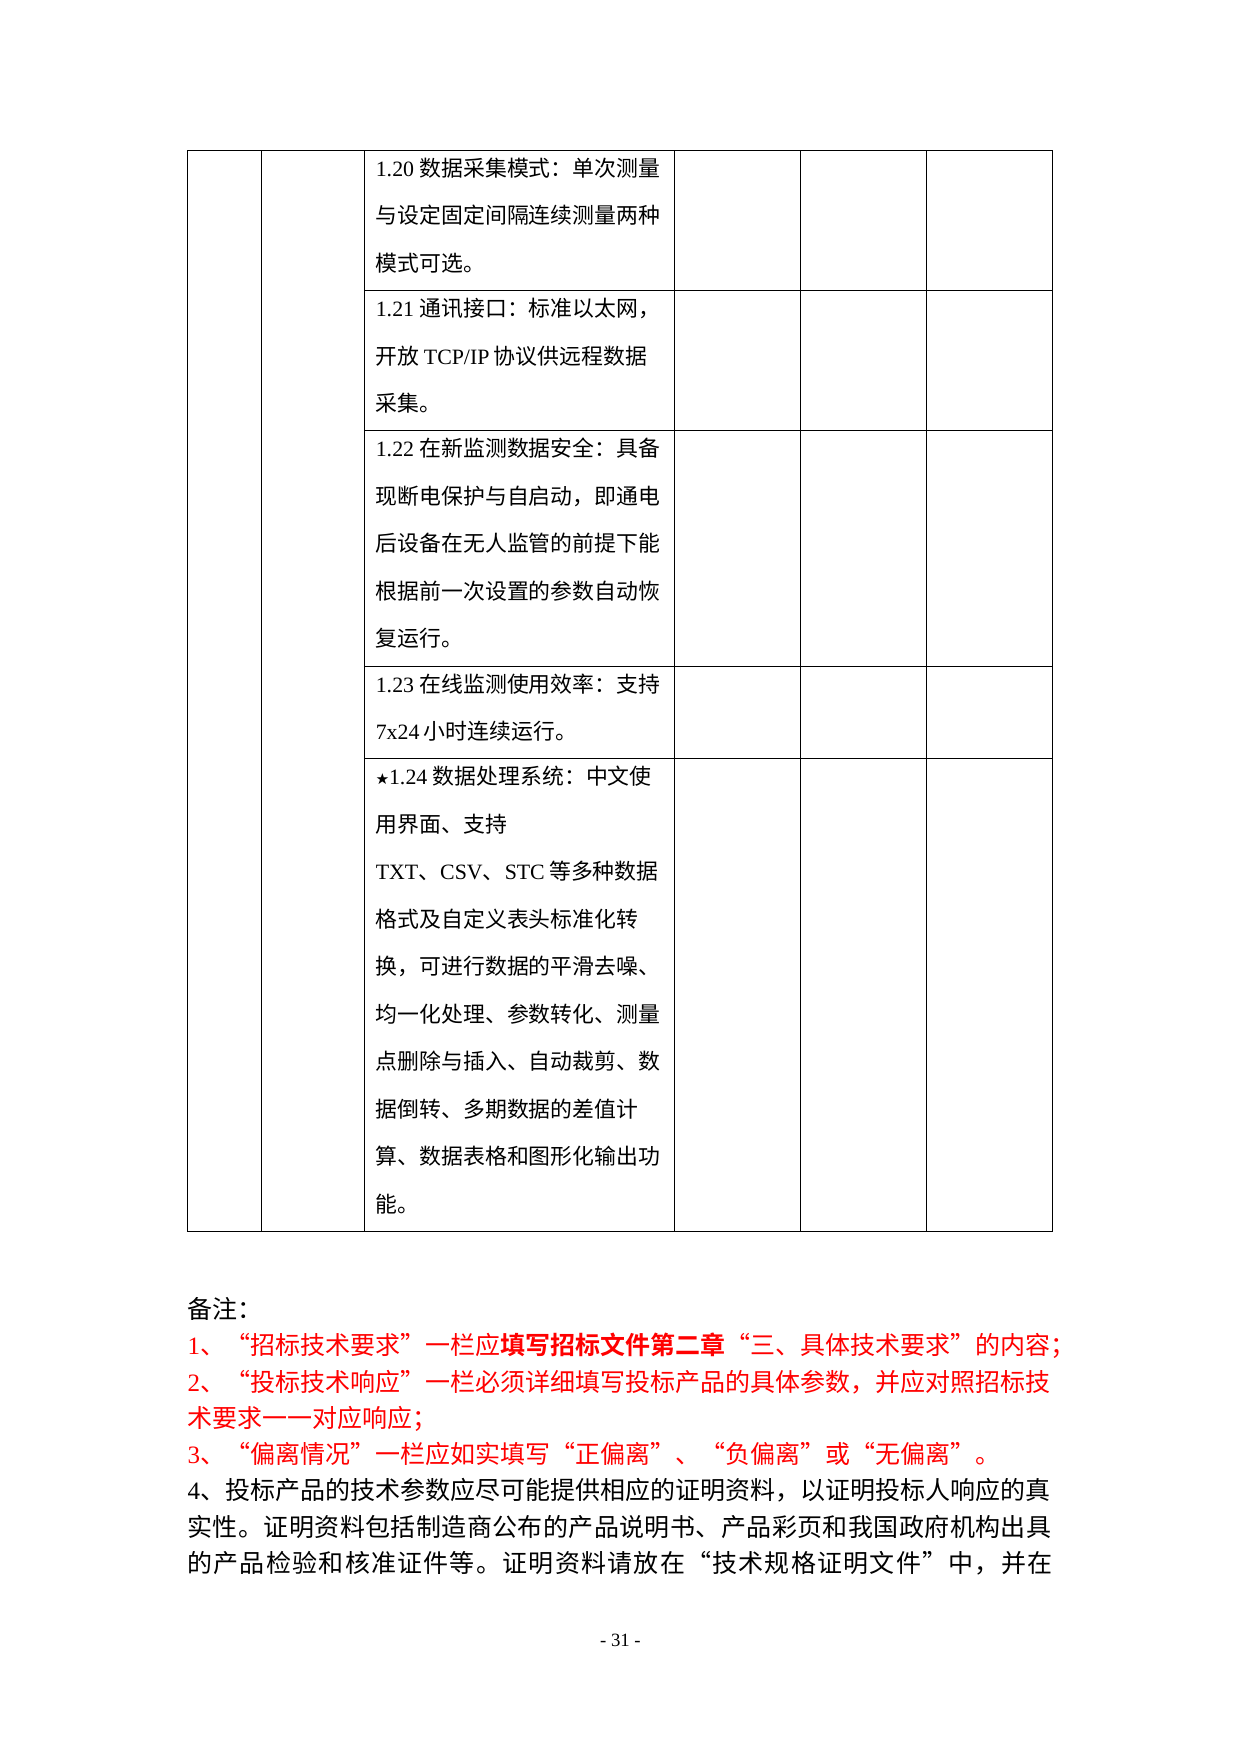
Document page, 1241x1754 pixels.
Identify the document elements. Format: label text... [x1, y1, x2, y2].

table_cell [675, 291, 800, 430]
table_cell [927, 291, 1052, 430]
table_cell [927, 759, 1052, 1231]
table_cell 1.22 在新监测数据安全：具备现断电保护与自启动，即通电后设备在无人监管的前提下能根据前一次设置的参数自动恢复运行。 [365, 431, 674, 666]
table_cell [675, 667, 800, 758]
text 备注： [187, 1289, 1053, 1326]
table_cell 1.20 数据采集模式：单次测量与设定固定间隔连续测量两种模式可选。 [365, 151, 674, 290]
table_cell [927, 667, 1052, 758]
table_cell [675, 759, 800, 1231]
table_cell [927, 151, 1052, 290]
text 1、“招标技术要求”一栏应填写招标文件第二章“三、具体技术要求”的内容； [187, 1326, 1053, 1362]
table_cell [801, 667, 926, 758]
table_cell [801, 291, 926, 430]
table_cell [801, 431, 926, 666]
table_cell [927, 431, 1052, 666]
table_cell ★1.24 数据处理系统：中文使用界面、支持TXT、CSV、STC等多种数据格式及自定义表头标准化转换，可进行数据的平滑去噪、均一化处理、参数转化、测量点删除与插入、自动裁剪、数据倒转、多期数据的差值计算、数据表格和图形化输出功能。 [365, 759, 674, 1231]
table_cell 1.21 通讯接口：标准以太网，开放TCP/IP协议供远程数据采集。 [365, 291, 674, 430]
table_cell 1.23 在线监测使用效率：支持7x24小时连续运行。 [365, 667, 674, 758]
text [187, 1471, 1053, 1579]
table_cell [675, 431, 800, 666]
table_cell [801, 151, 926, 290]
text 3、“偏离情况”一栏应如实填写“正偏离”、“负偏离”或“无偏离”。 [187, 1434, 1053, 1471]
table_cell [801, 759, 926, 1231]
table_cell [675, 151, 800, 290]
text 2、“投标技术响应”一栏必须详细填写投标产品的具体参数，并应对照招标技术要求一一对应响应； [187, 1362, 1053, 1434]
